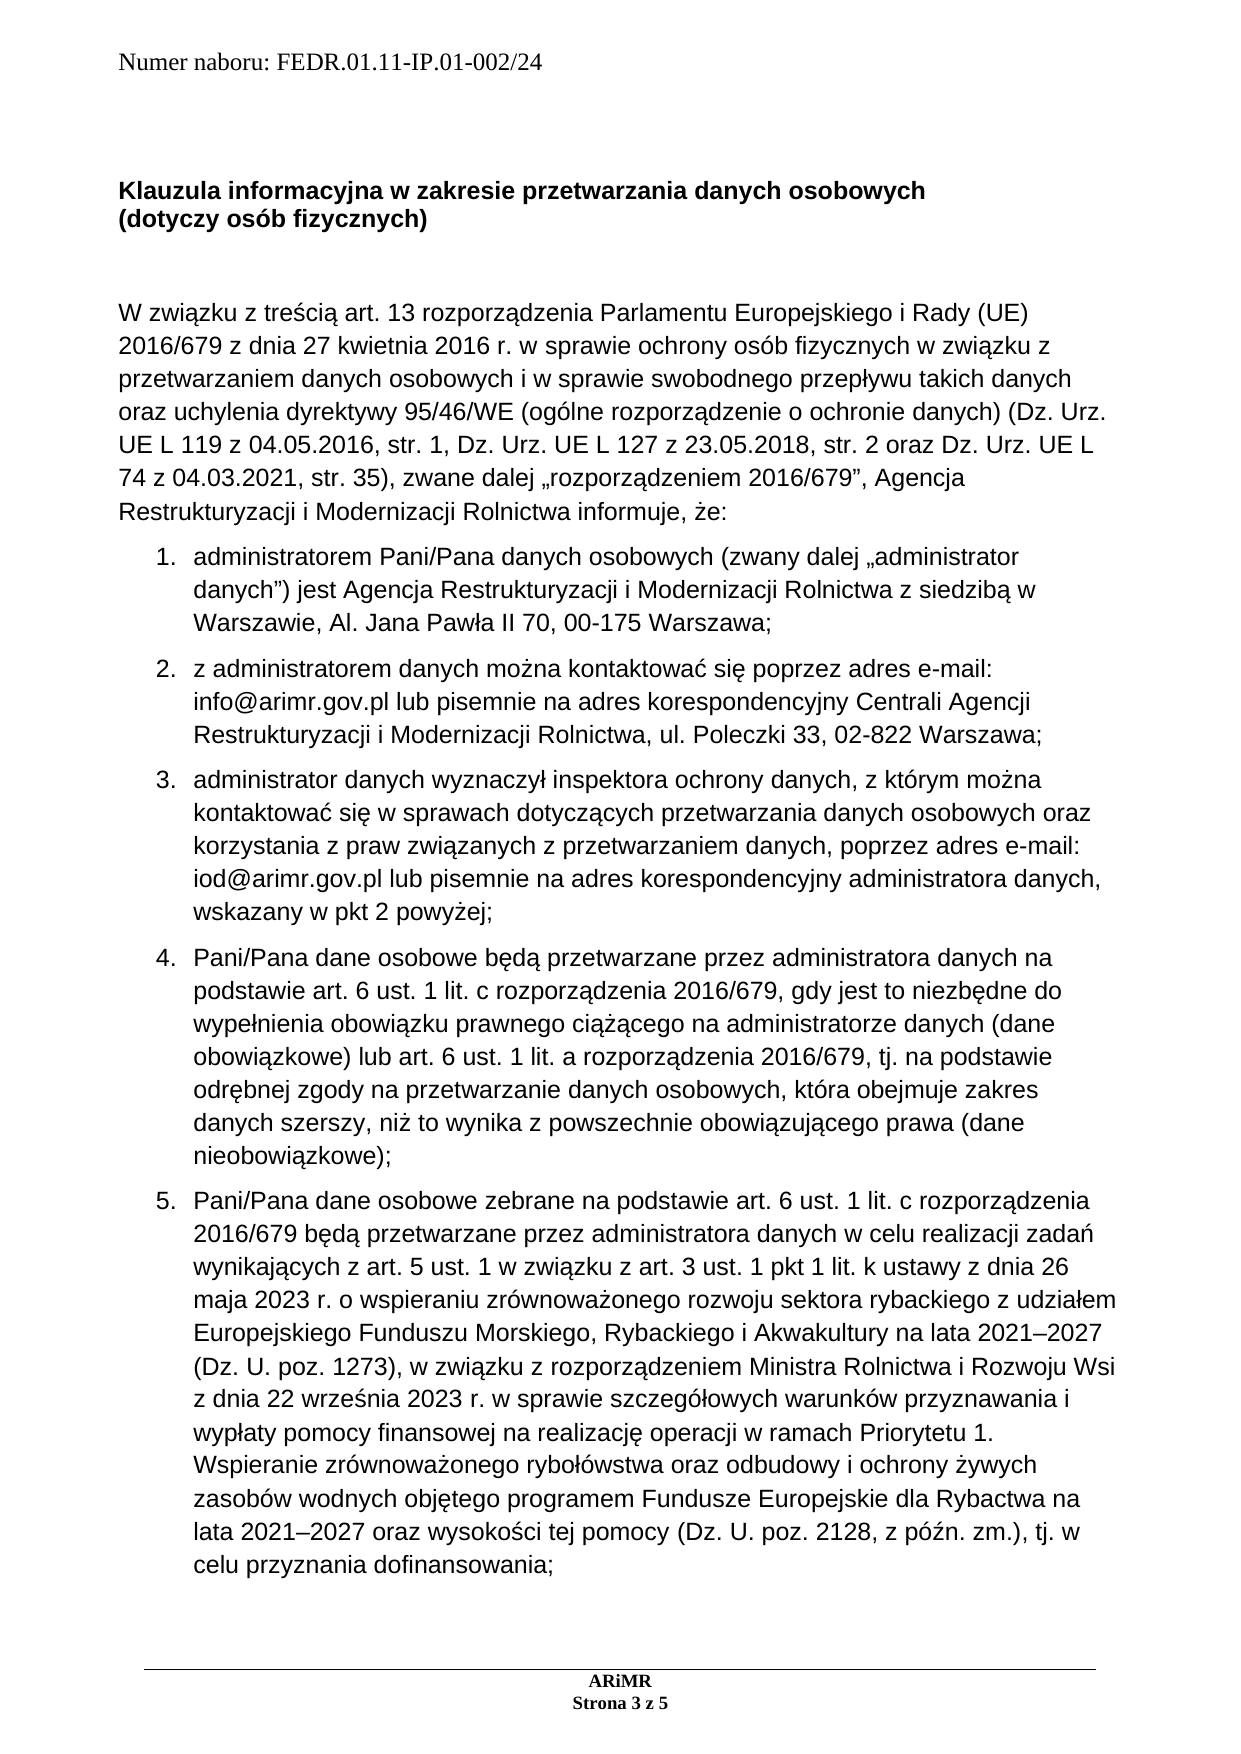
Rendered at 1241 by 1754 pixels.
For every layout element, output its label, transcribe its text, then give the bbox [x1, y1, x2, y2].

list administrator danych wyznaczył inspektora ochrony danych, z którym można kontaktować się w sprawach dotyczących przetwarzania danych osobowych oraz korzystania z praw związanych z przetwarzaniem danych, poprzez adres e-mail: iod@arimr.gov.pl lub pisemnie na adres korespondencyjny administratora danych, wskazany w pkt 2 powyżej; [156, 765, 1122, 926]
list z administratorem danych można kontaktować się poprzez adres e-mail: info@arimr.gov.pl lub pisemnie na adres korespondencyjny Centrali Agencji Restrukturyzacji i Modernizacji Rolnictwa, ul. Poleczki 33, 02-822 Warszawa; [156, 653, 1122, 748]
text Klauzula informacyjna w zakresie przetwarzania danych osobowych (dotyczy osób fizycznych) [118, 176, 1122, 233]
list Pani/Pana dane osobowe będą przetwarzane przez administratora danych na podstawie art. 6 ust. 1 lit. c rozporządzenia 2016/679, gdy jest to niezbędne do wypełnienia obowiązku prawnego ciążącego na administratorze danych (dane obowiązkowe) lub art. 6 ust. 1 lit. a rozporządzenia 2016/679, tj. na podstawie odrębnej zgody na przetwarzanie danych osobowych, która obejmuje zakres danych szerszy, niż to wynika z powszechnie obowiązującego prawa (dane nieobowiązkowe); [156, 943, 1122, 1169]
list administratorem Pani/Pana danych osobowych (zwany dalej „administrator danych”) jest Agencja Restrukturyzacji i Modernizacji Rolnictwa z siedzibą w Warszawie, Al. Jana Pawła II 70, 00-175 Warszawa; [156, 542, 1122, 637]
list Pani/Pana dane osobowe zebrane na podstawie art. 6 ust. 1 lit. c rozporządzenia 2016/679 będą przetwarzane przez administratora danych w celu realizacji zadań wynikających z art. 5 ust. 1 w związku z art. 3 ust. 1 pkt 1 lit. k ustawy z dnia 26 maja 2023 r. o wspieraniu zrównoważonego rozwoju sektora rybackiego z udziałem Europejskiego Funduszu Morskiego, Rybackiego i Akwakultury na lata 2021–2027 (Dz. U. poz. 1273), w związku z rozporządzeniem Ministra Rolnictwa i Rozwoju Wsi z dnia 22 września 2023 r. w sprawie szczegółowych warunków przyznawania i wypłaty pomocy finansowej na realizację operacji w ramach Priorytetu 1. Wspieranie zrównoważonego rybołówstwa oraz odbudowy i ochrony żywych zasobów wodnych objętego programem Fundusze Europejskie dla Rybactwa na lata 2021–2027 oraz wysokości tej pomocy (Dz. U. poz. 2128, z późn. zm.), tj. w celu przyznania dofinansowania; [156, 1186, 1122, 1578]
text W związku z treścią art. 13 rozporządzenia Parlamentu Europejskiego i Rady (UE) 2016/679 z dnia 27 kwietnia 2016 r. w sprawie ochrony osób fizycznych w związku z przetwarzaniem danych osobowych i w sprawie swobodnego przepływu takich danych oraz uchylenia dyrektywy 95/46/WE (ogólne rozporządzenie o ochronie danych) (Dz. Urz. UE L 119 z 04.05.2016, str. 1, Dz. Urz. UE L 127 z 23.05.2018, str. 2 oraz Dz. Urz. UE L 74 z 04.03.2021, str. 35), zwane dalej „rozporządzeniem 2016/679”, Agencja Restrukturyzacji i Modernizacji Rolnictwa informuje, że: [118, 298, 1122, 525]
